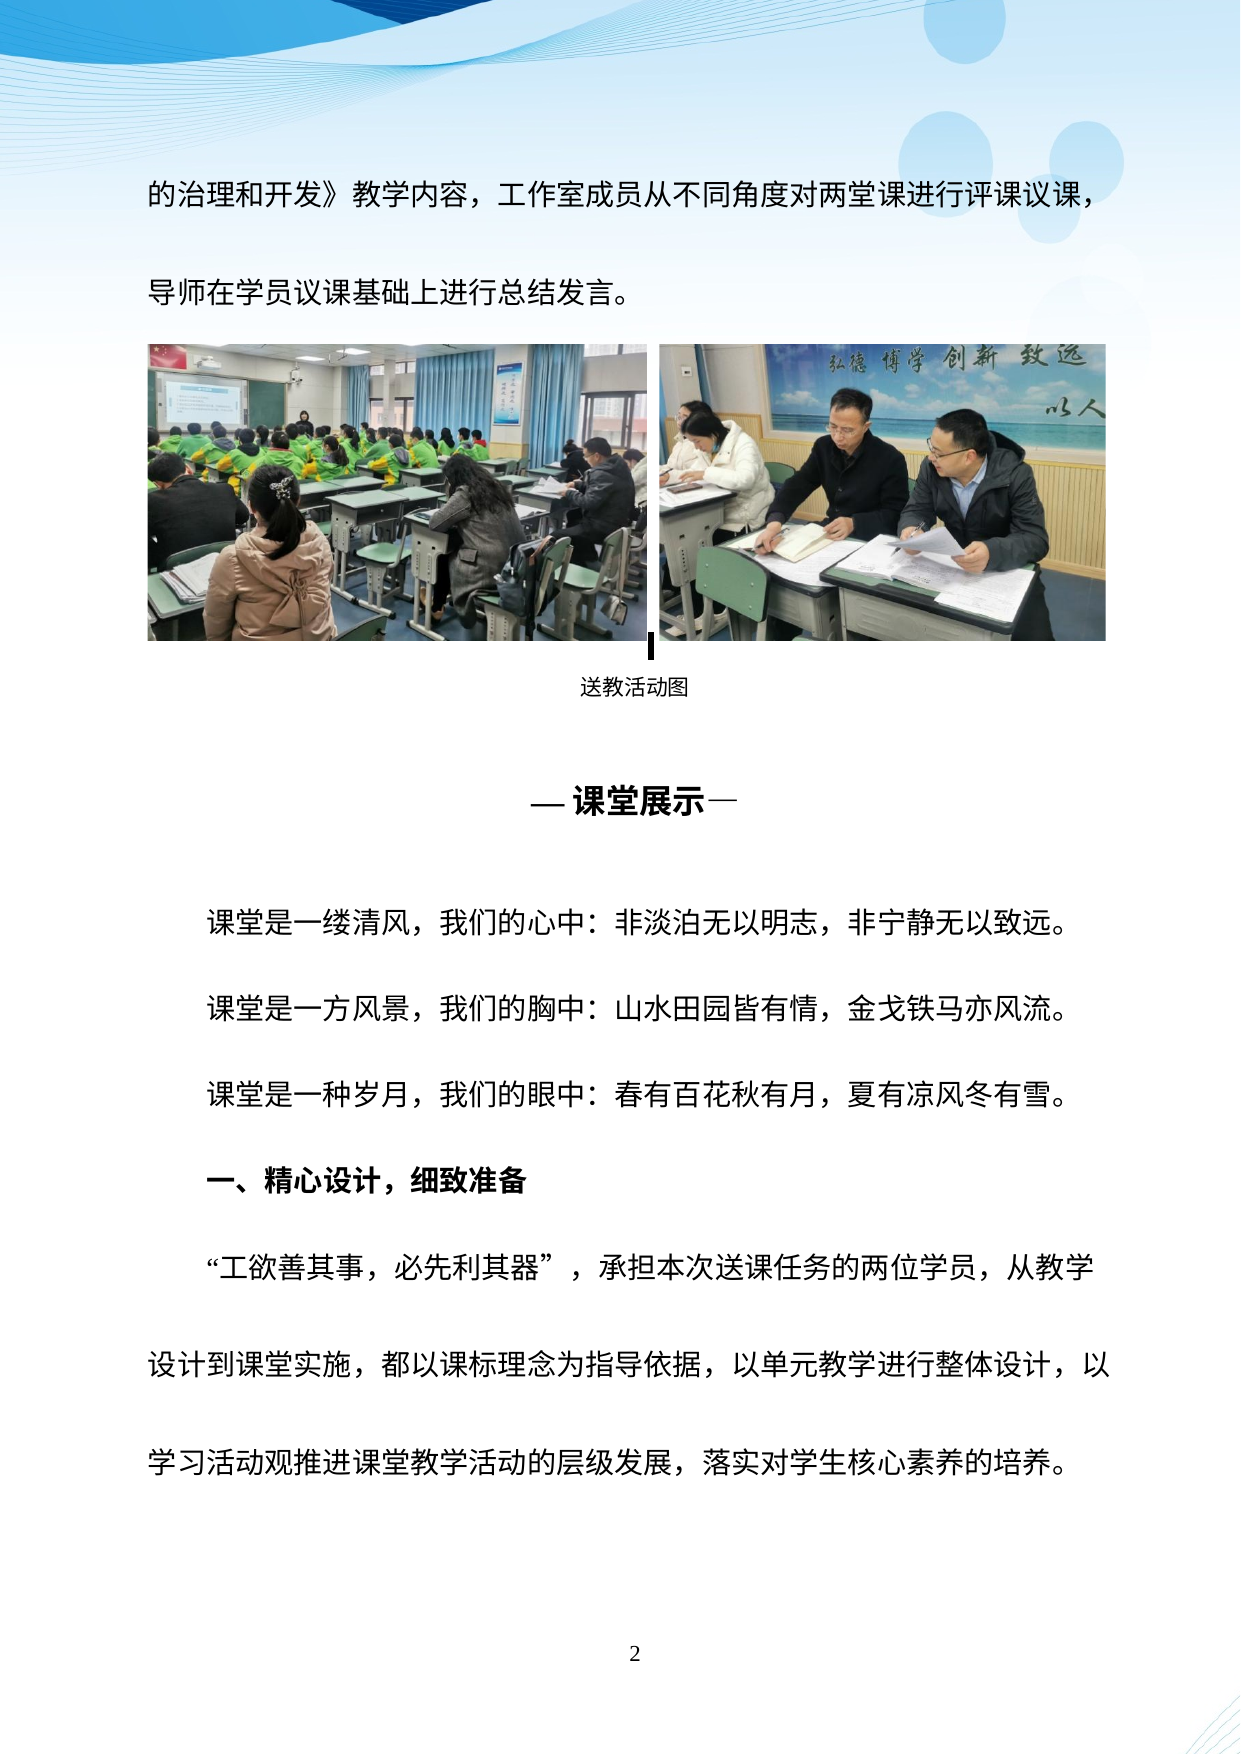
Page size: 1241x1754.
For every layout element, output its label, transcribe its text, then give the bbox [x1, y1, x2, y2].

text 一、精心设计，细致准备 [148, 1147, 1122, 1212]
text — 课堂展示— [148, 767, 1122, 832]
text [148, 161, 1122, 323]
picture [0, 0, 1241, 1754]
text 送教活动图 [148, 669, 1122, 702]
text “工欲善其事，必先利其器”，承担本次送课任务的两位学员，从教学设计到课堂实施，都以课标理念为指导依据，以单元教学进行整体设计，以学习活动观推进课堂教学活动的层级发展，落实对学生核心素养的培养。 [148, 1233, 1122, 1493]
text 课堂是一种岁月，我们的眼中：春有百花秋有月，夏有凉风冬有雪。 [148, 1061, 1122, 1126]
text 课堂是一方风景，我们的胸中：山水田园皆有情，金戈铁马亦风流。 [148, 974, 1122, 1039]
text 课堂是一缕清风，我们的心中：非淡泊无以明志，非宁静无以致远。 [148, 888, 1122, 953]
